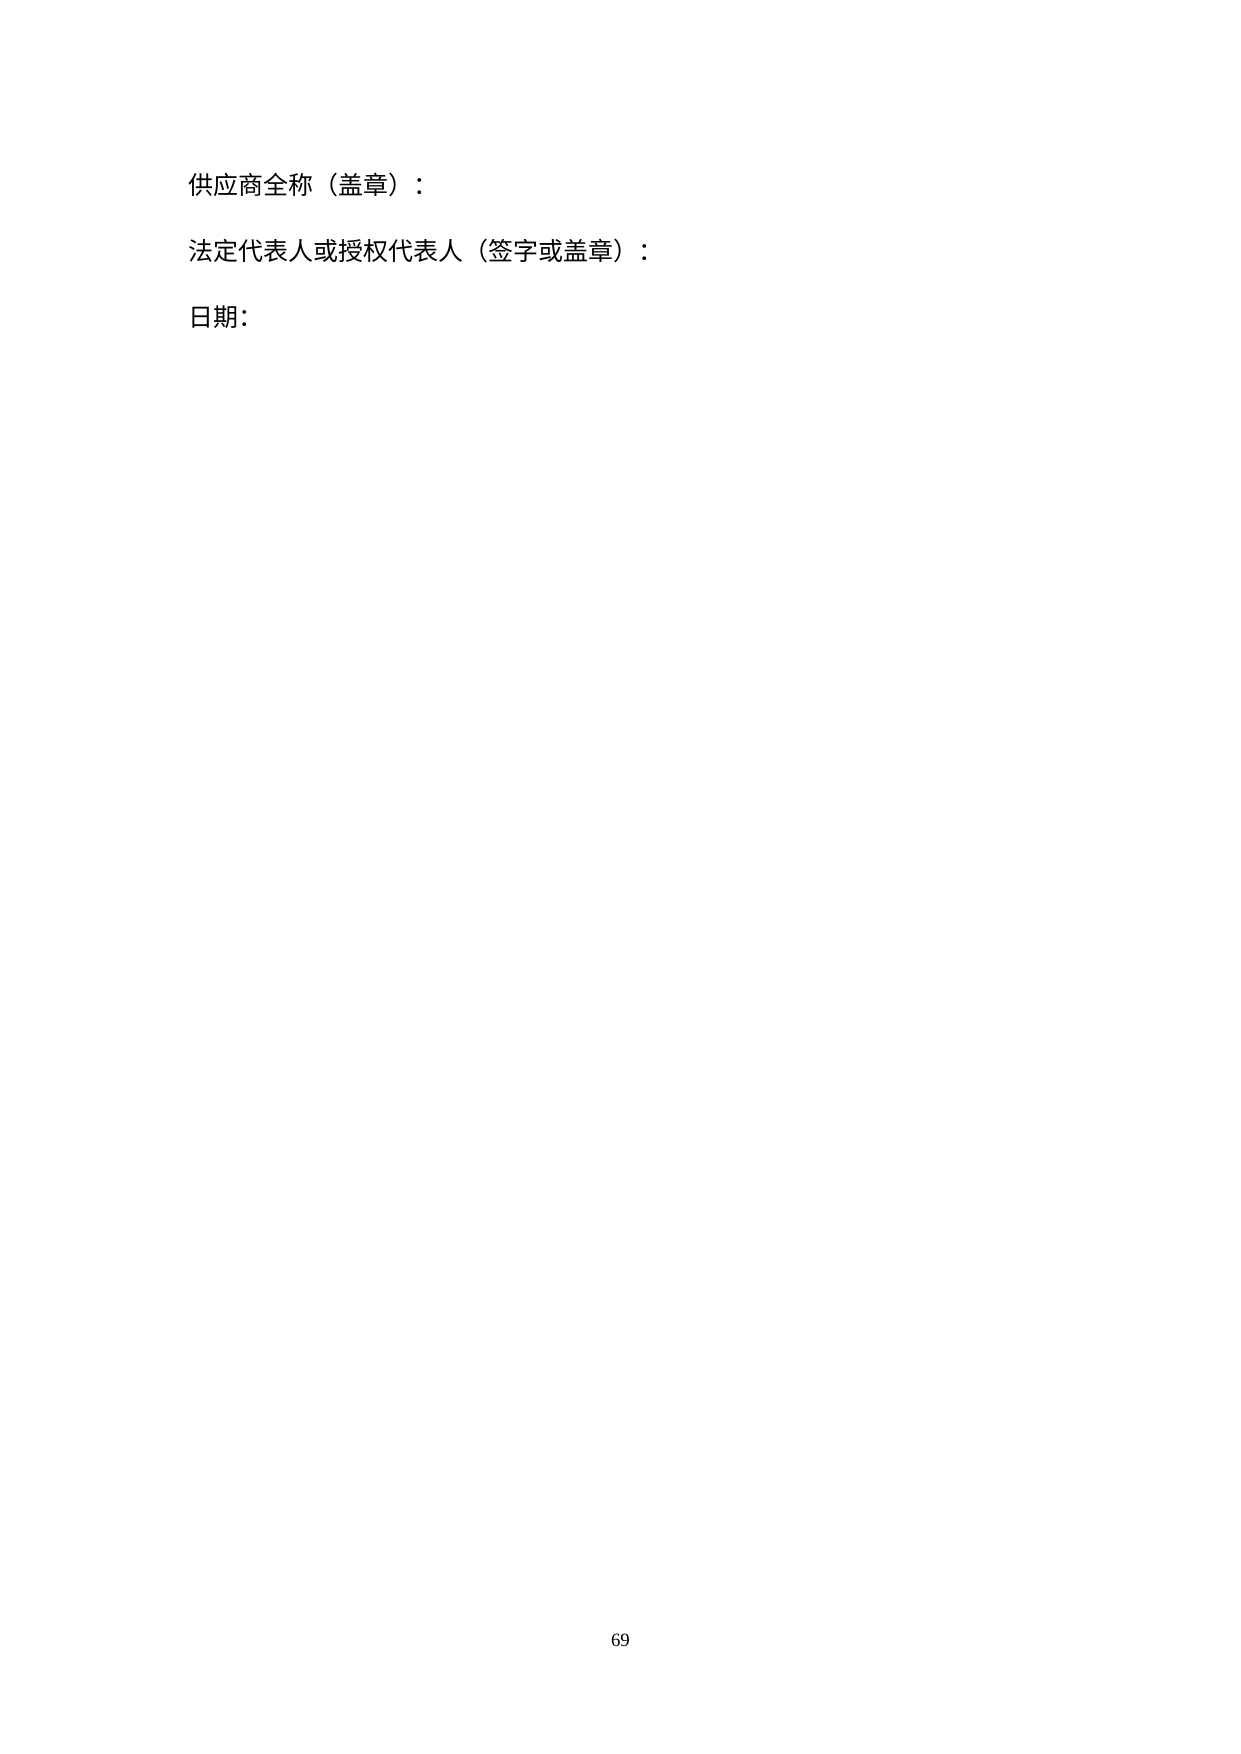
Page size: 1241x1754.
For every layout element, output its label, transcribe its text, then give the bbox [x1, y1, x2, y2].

text 法定代表人或授权代表人（签字或盖章）： [188, 217, 1052, 283]
text 供应商全称（盖章）： [188, 151, 1052, 217]
text 日期： [188, 283, 1052, 349]
